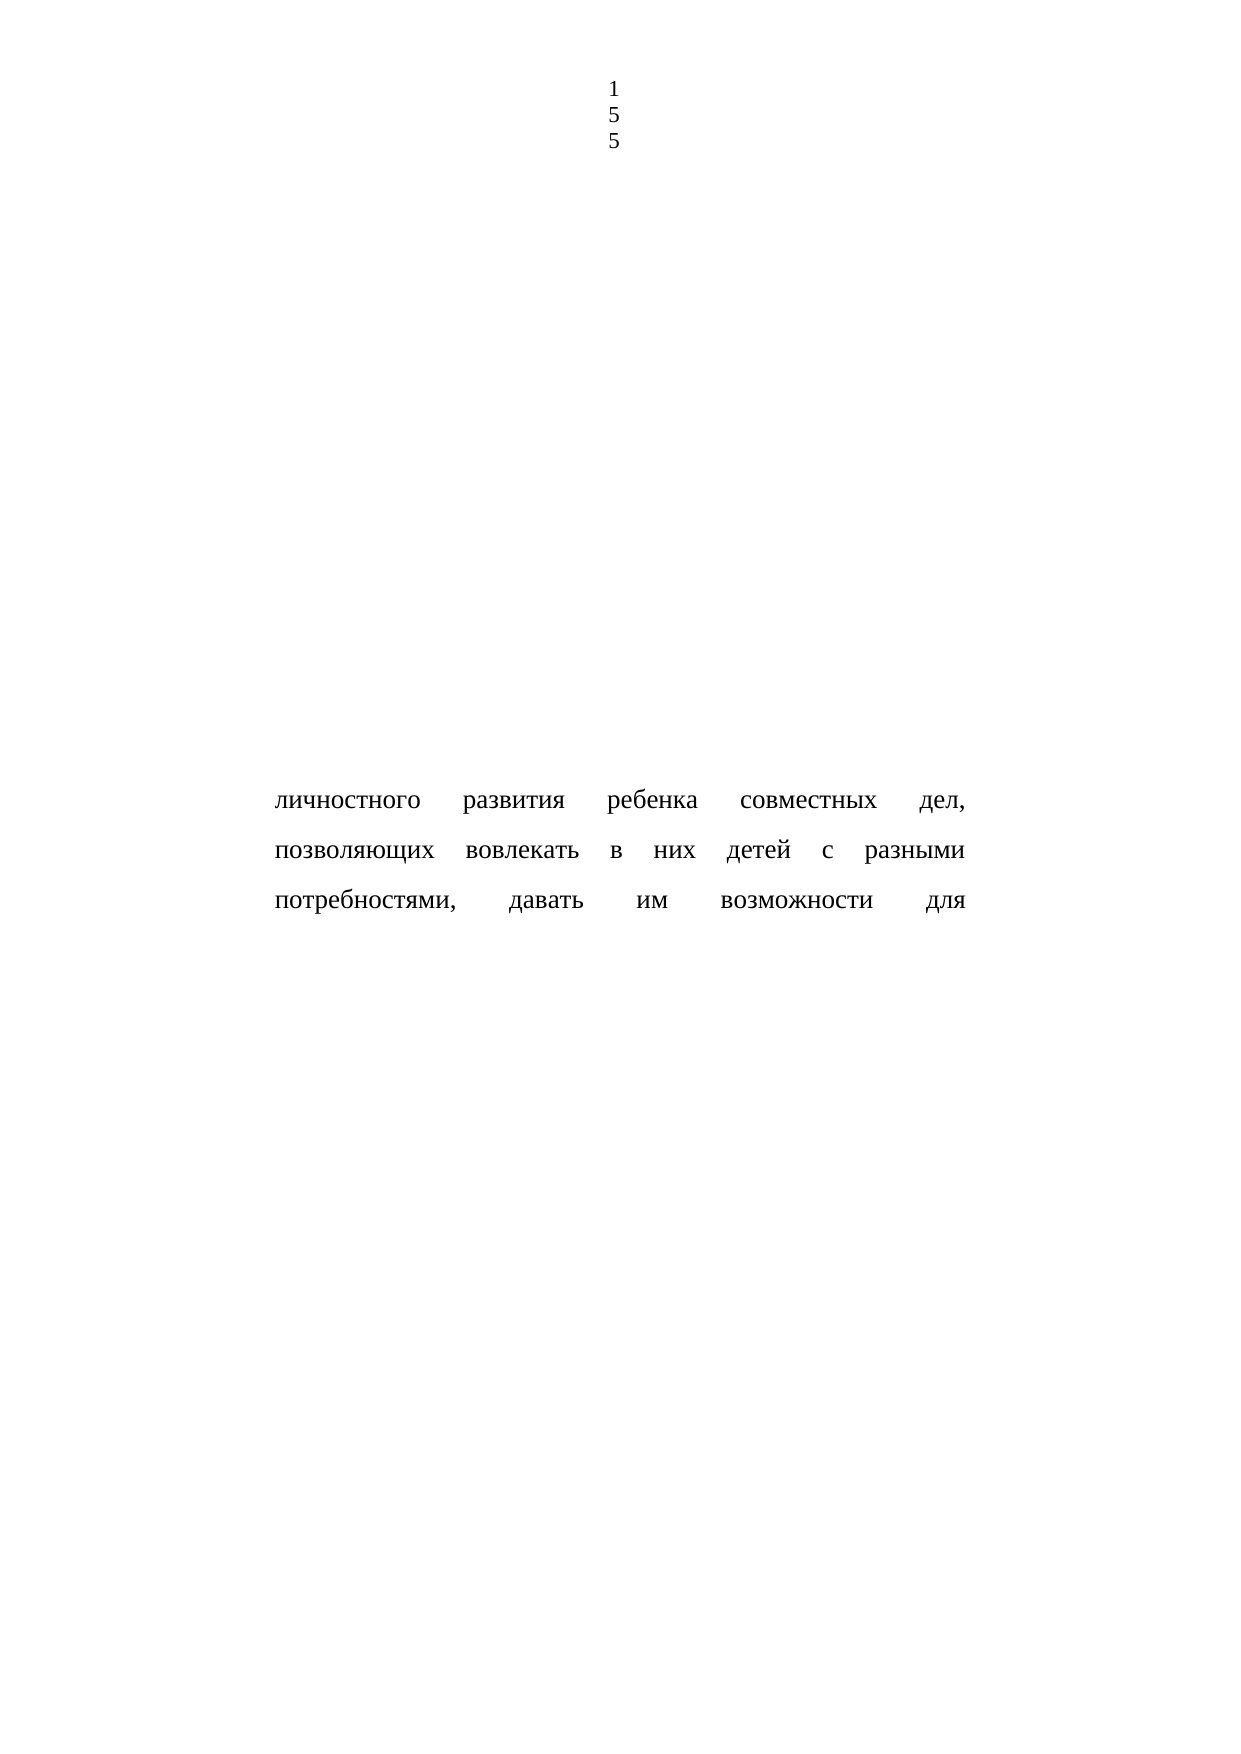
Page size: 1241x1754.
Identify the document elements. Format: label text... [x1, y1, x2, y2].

list организацию интересных и полезных для личностного развития ребенка совместных дел, позволяющих вовлекать в них детей с разными потребностями, давать им возможности для самореализации, устанавливать и укреплять доверительные отношения, стать для них значимым взрослым, задающим образцы поведения; вовлечение каждого ребенка в отрядные дела и общелагерные мероприятия в разных ролях: сценаристов, постановщиков, исполнителей, корреспондентов и редакторов, ведущих, декораторов и т.д.; [274, 769, 966, 919]
